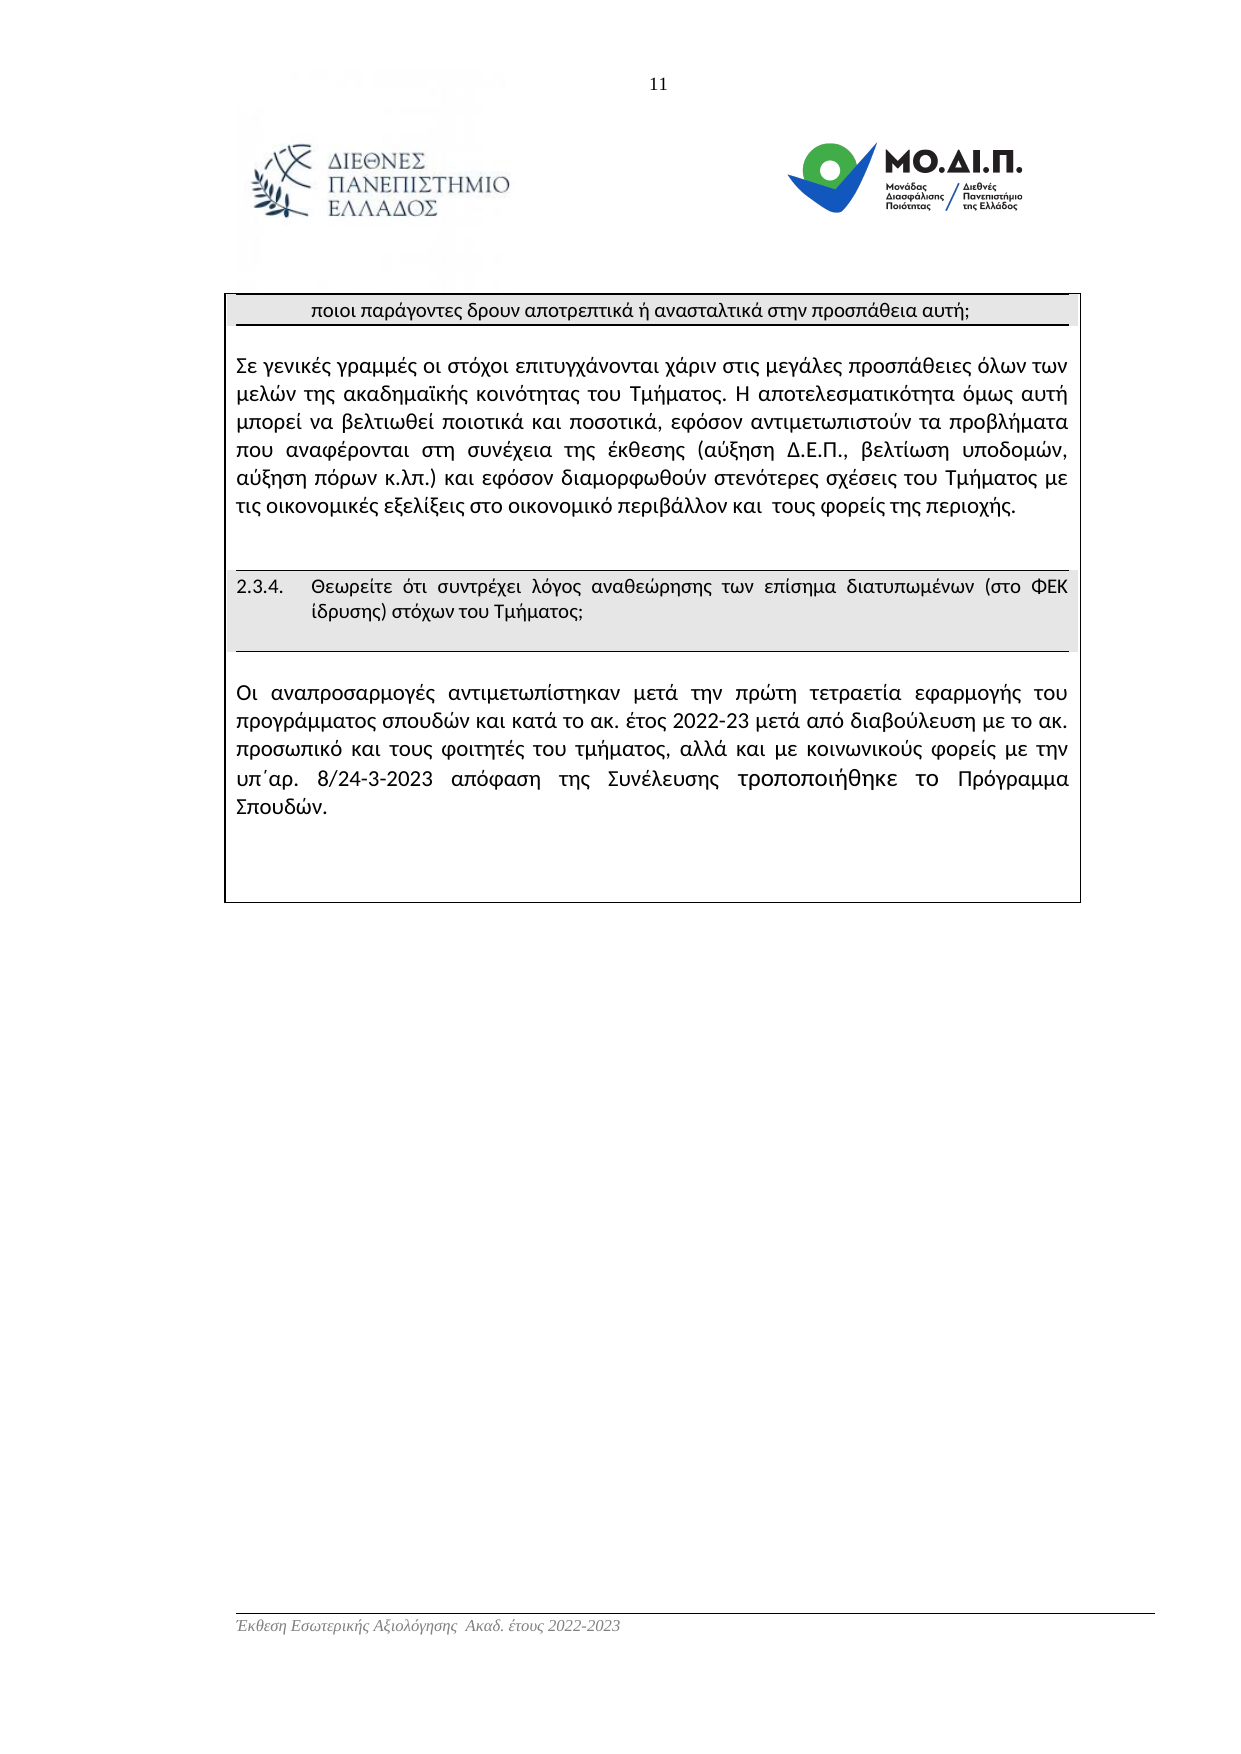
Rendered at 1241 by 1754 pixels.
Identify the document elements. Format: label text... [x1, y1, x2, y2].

picture [236, 70, 532, 293]
picture [771, 124, 1042, 230]
